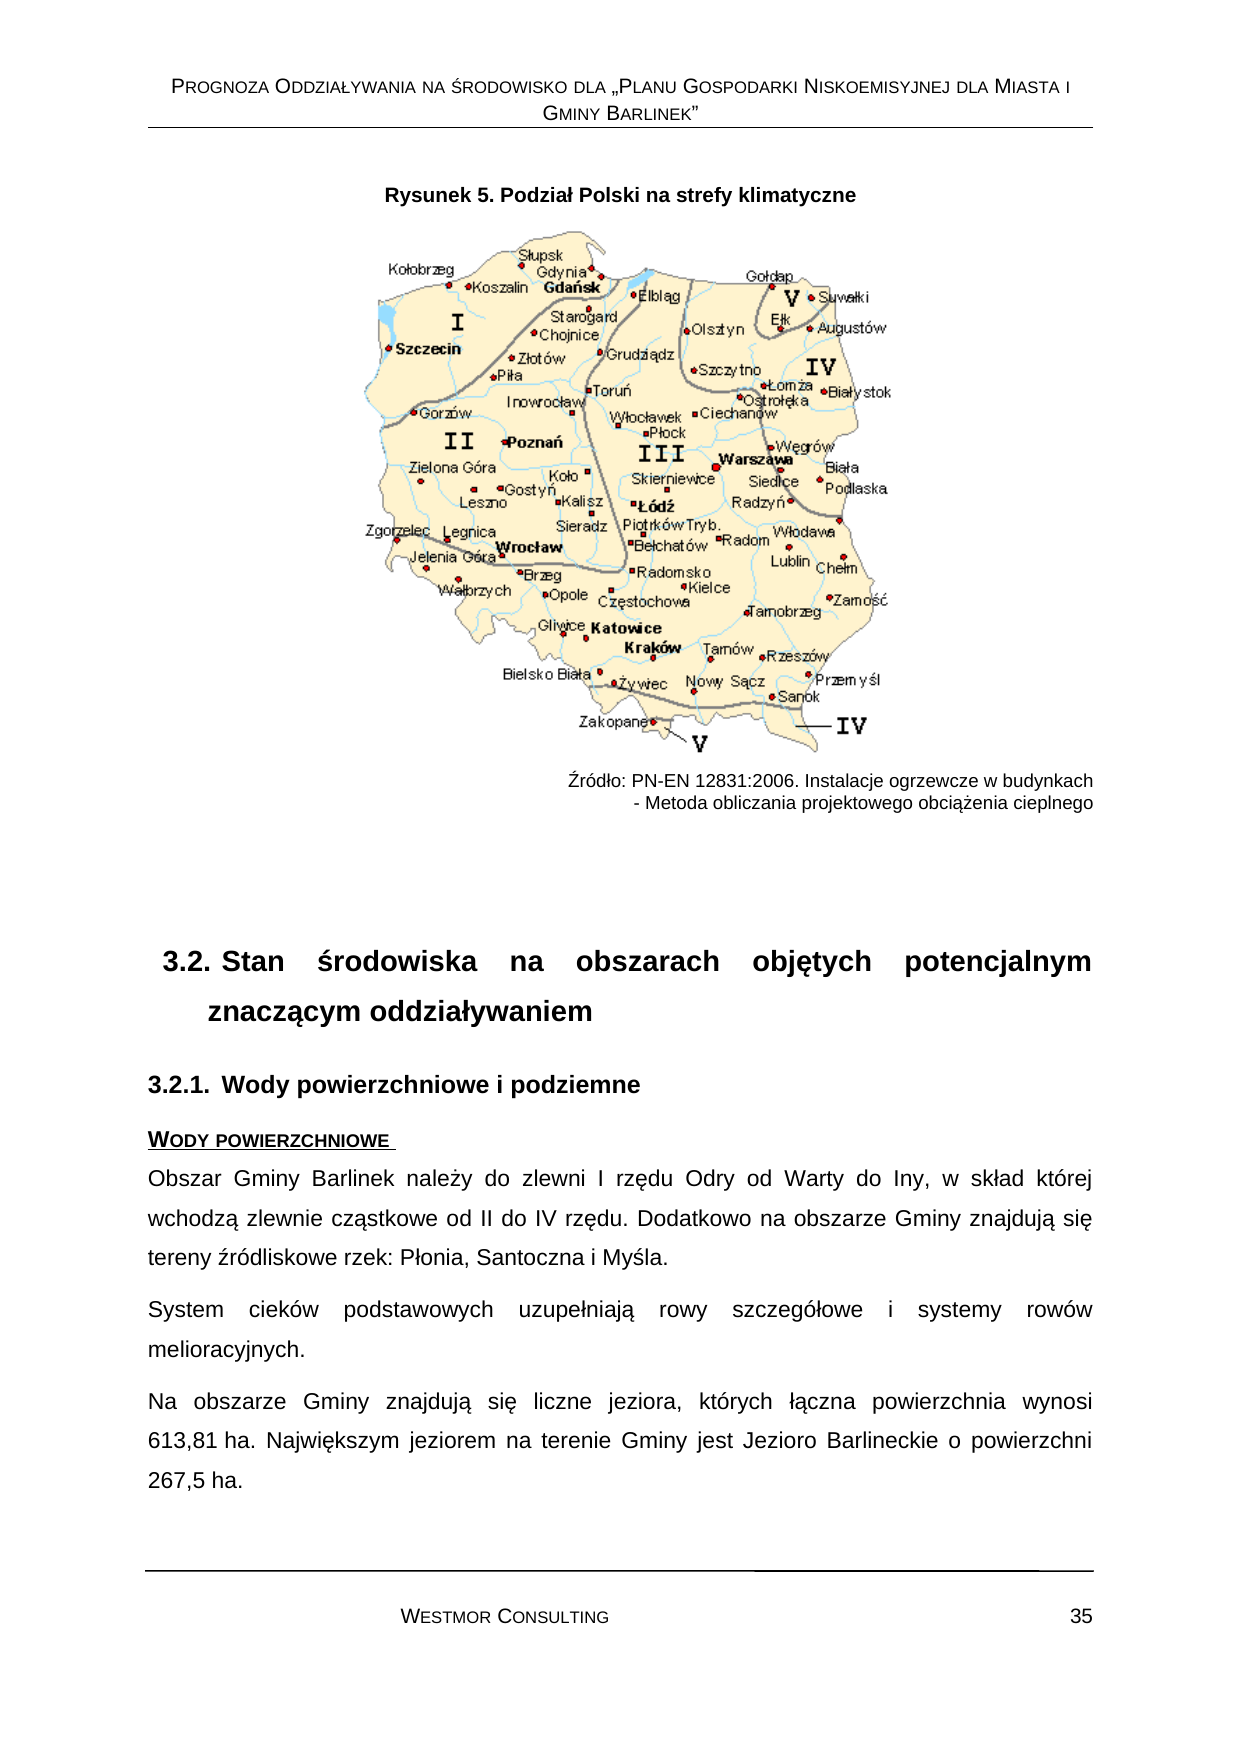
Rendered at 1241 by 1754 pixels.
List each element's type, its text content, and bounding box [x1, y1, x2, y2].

text Źródło: PN-EN 12831:2006. Instalacje ogrzewcze w budynkach - Metoda obliczania projektowego obciążenia cieplnego [148, 770, 1093, 813]
text Na obszarze Gminy znajdują się liczne jeziora, których łączna powierzchnia wynosi 613,81 ha. Największym jeziorem na terenie Gminy jest Jezioro Barlineckie o powierzchni 267,5 ha. [148, 1388, 1093, 1493]
text Rysunek 5. Podział Polski na strefy klimatyczne [148, 183, 1093, 207]
text Wody powierzchniowe [148, 1125, 1093, 1153]
subtitle Stan środowiska na obszarach objętych potencjalnym znaczącym oddziaływaniem [162, 944, 1093, 1028]
picture [349, 219, 892, 758]
text System cieków podstawowych uzupełniają rowy szczegółowe i systemy rowów melioracyjnych. [148, 1296, 1093, 1362]
subtitle Wody powierzchniowe i podziemne [148, 1070, 1093, 1098]
text Obszar Gminy Barlinek należy do zlewni I rzędu Odry od Warty do Iny, w skład której wchodzą zlewnie cząstkowe od II do IV rzędu. Dodatkowo na obszarze Gminy znajdują się tereny źródliskowe rzek: Płonia, Santoczna i Myśla. [148, 1165, 1093, 1271]
